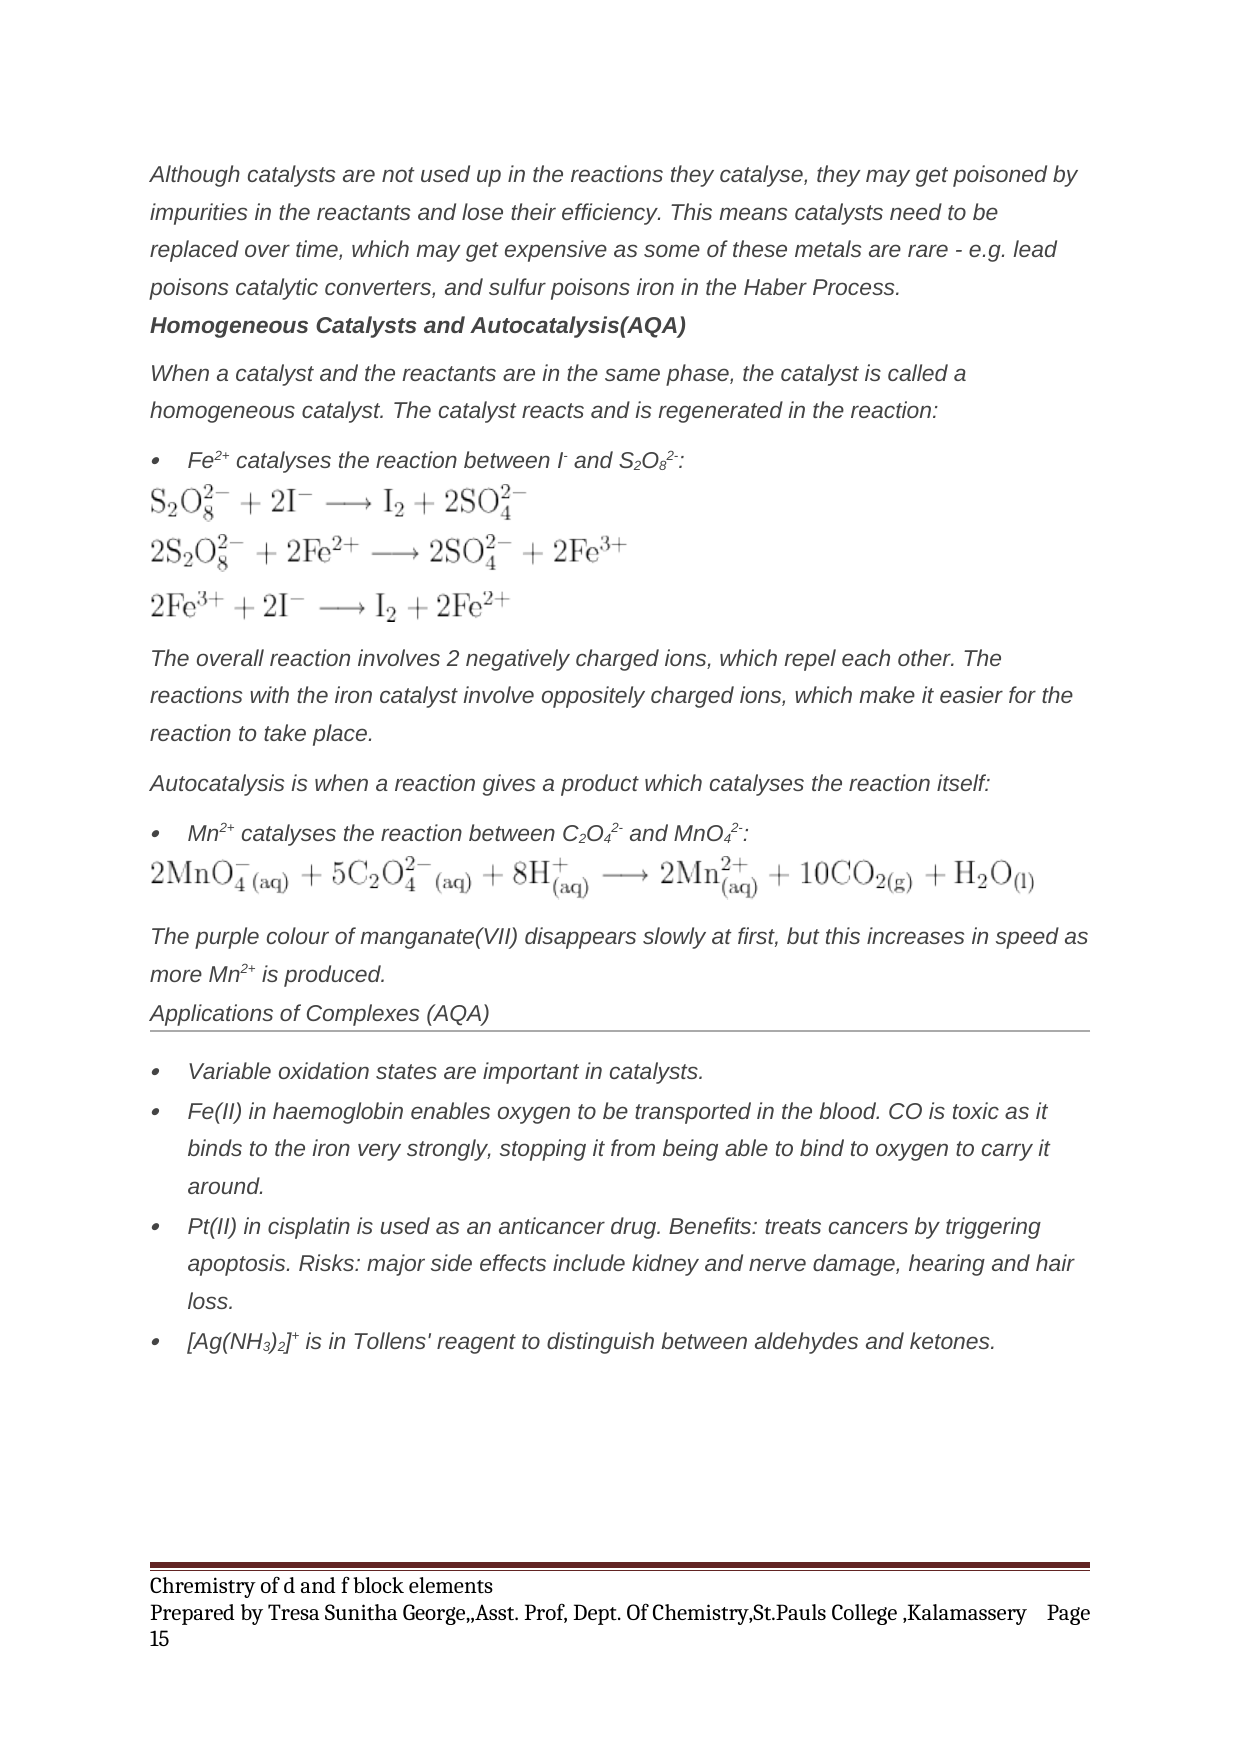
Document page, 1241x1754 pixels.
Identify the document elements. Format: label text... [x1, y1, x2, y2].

list Pt(II) in cisplatin is used as an anticancer drug. Benefits: treats cancers by triggering apoptosis. Risks: major side effects include kidney and nerve damage, hearing and hair loss. [150, 1202, 1090, 1314]
picture [150, 534, 628, 572]
list Fe2+ catalyses the reaction between I- and S2O82-: [150, 436, 1090, 474]
list Variable oxidation states are important in catalysts. [150, 1047, 1090, 1084]
picture [150, 856, 1034, 900]
text The purple colour of manganate(VII) disappears slowly at first, but this increases in speed as more Mn2+ is produced. [150, 912, 1090, 987]
picture [150, 484, 527, 522]
text When a catalyst and the reactants are in the same phase, the catalyst is called a homogeneous catalyst. The catalyst reacts and is regenerated in the reaction: [150, 349, 1090, 424]
picture [150, 591, 511, 622]
list Mn2+ catalyses the reaction between C2O42- and MnO42-: [150, 809, 1090, 846]
text The overall reaction involves 2 negatively charged ions, which repel each other. The reactions with the iron catalyst involve oppositely charged ions, which make it easier for the reaction to take place. [150, 634, 1090, 746]
text Although catalysts are not used up in the reactions they catalyse, they may get poisoned by impurities in the reactants and lose their efficiency. This means catalysts need to be replaced over time, which may get expensive as some of these metals are rare - e.g. lead poisons catalytic converters, and sulfur poisons iron in the Haber Process. [150, 150, 1090, 300]
subtitle Homogeneous Catalysts and Autocatalysis(AQA) [150, 312, 1090, 339]
text Autocatalysis is when a reaction gives a product which catalyses the reaction itself: [150, 759, 1090, 796]
subtitle Applications of Complexes (AQA) [150, 999, 1090, 1030]
list Fe(II) in haemoglobin enables oxygen to be transported in the blood. CO is toxic as it binds to the iron very strongly, stopping it from being able to bind to oxygen to carry it around. [150, 1087, 1090, 1199]
list [Ag(NH3)2]+ is in Tollens' reagent to distinguish between aldehydes and ketones. [150, 1317, 1090, 1354]
